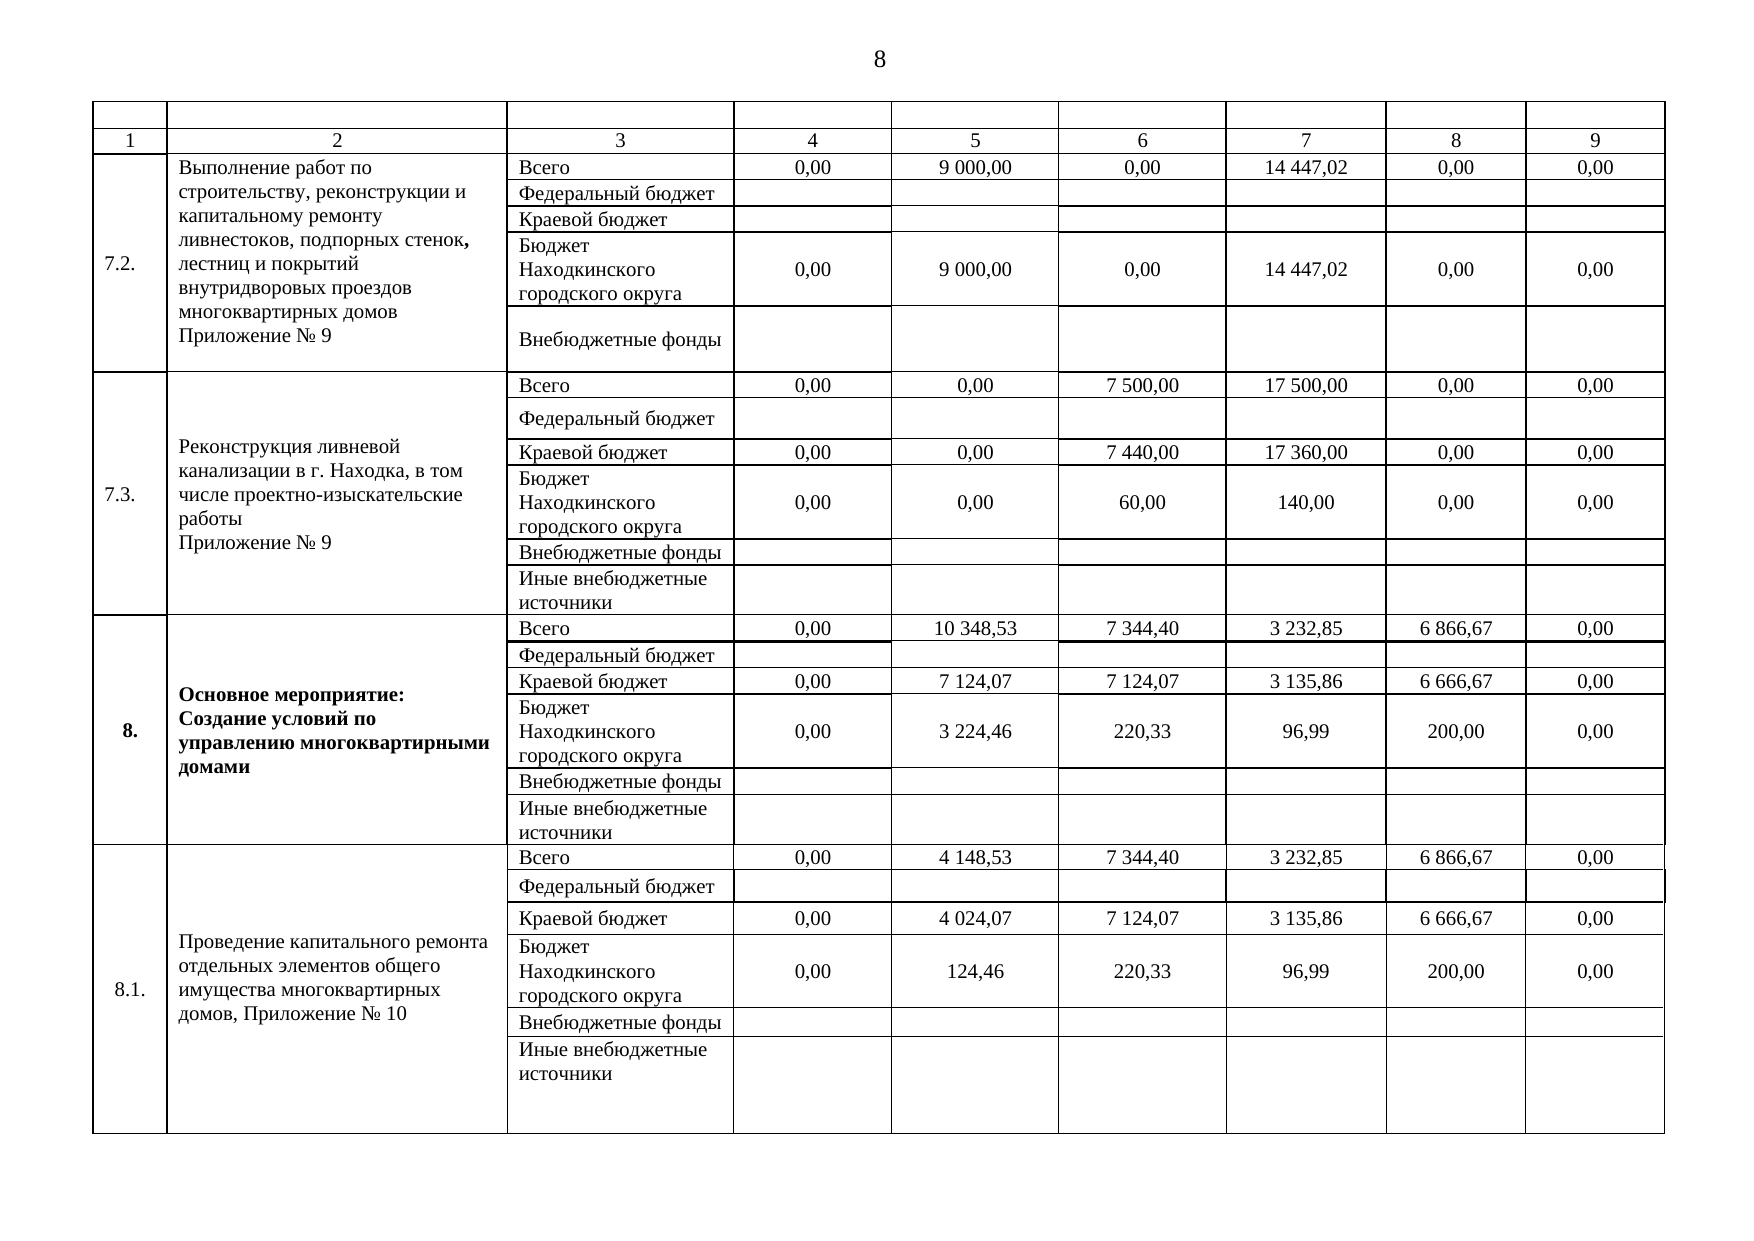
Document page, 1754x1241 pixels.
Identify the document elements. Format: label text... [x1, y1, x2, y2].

table_cell [735, 540, 891, 564]
table_cell 0,00 [734, 903, 891, 933]
table_cell [892, 565, 1058, 614]
table_cell [1059, 643, 1225, 667]
table_cell 7 124,07 [892, 668, 1058, 693]
table_cell [1387, 102, 1525, 127]
table_cell [1059, 398, 1225, 437]
table_cell 3 135,86 [1227, 668, 1385, 693]
table_cell [1059, 769, 1225, 794]
table_cell [1387, 870, 1525, 901]
table_cell [1527, 869, 1664, 901]
table_cell [1227, 102, 1385, 127]
table_cell 14 447,02 [1227, 154, 1385, 179]
table_cell 7 500,00 [1059, 373, 1225, 397]
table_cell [508, 102, 733, 127]
table_cell Краевой бюджет [508, 207, 733, 231]
table_cell 9 000,00 [892, 154, 1058, 179]
table_cell [1227, 1008, 1386, 1036]
table_cell [1527, 180, 1664, 205]
table_cell [1227, 180, 1385, 205]
table_cell Иные внебюджетные источники [508, 795, 733, 844]
table_cell [1227, 540, 1385, 564]
table_cell 0,00 [1387, 154, 1525, 179]
table_cell [1059, 870, 1225, 901]
table_cell 0,00 [735, 233, 891, 305]
table_cell Внебюджетные фонды [508, 307, 733, 371]
table_cell Внебюджетные фонды [508, 1008, 733, 1036]
table_cell [735, 566, 891, 614]
table_cell 140,00 [1227, 466, 1385, 538]
table_cell [735, 643, 891, 667]
table_cell 1 [94, 129, 166, 152]
table_cell 8. [94, 616, 166, 844]
table_cell [892, 1037, 1058, 1133]
table_cell 0,00 [734, 935, 891, 1007]
table_cell 6 666,67 [1387, 903, 1525, 933]
table_cell 200,00 [1387, 695, 1525, 767]
table_cell [1526, 1007, 1664, 1036]
table_cell 7 124,07 [1059, 903, 1226, 933]
table_cell 10 348,53 [892, 615, 1058, 640]
table_cell [892, 768, 1058, 794]
table_cell 0,00 [735, 695, 891, 767]
table_cell [892, 398, 1058, 437]
table_cell 4 [735, 129, 891, 152]
table_cell [1227, 643, 1385, 667]
table_cell Всего [508, 373, 733, 397]
table_cell 6 866,67 [1387, 845, 1525, 869]
table_cell [1527, 643, 1664, 667]
table_cell 0,00 [735, 615, 891, 640]
table_cell [735, 207, 891, 231]
table_cell [1387, 769, 1525, 794]
table_cell 7 440,00 [1059, 440, 1225, 464]
table_cell Федеральный бюджет [508, 398, 733, 437]
table_cell 96,99 [1227, 935, 1386, 1007]
table_cell [1387, 207, 1525, 231]
table_cell 4 024,07 [892, 903, 1058, 933]
table_cell [735, 870, 891, 901]
table_cell [1059, 1037, 1226, 1133]
table_cell 7 [1227, 129, 1385, 152]
table_cell [1387, 540, 1525, 564]
table_cell 0,00 [1387, 233, 1525, 305]
table_cell Внебюджетные фонды [508, 540, 733, 564]
table_cell [734, 1008, 891, 1036]
table_cell [892, 870, 1058, 901]
table_cell 220,33 [1059, 695, 1225, 767]
table_cell Федеральный бюджет [508, 180, 733, 205]
table_cell [735, 398, 891, 437]
table_cell 6 866,67 [1387, 615, 1525, 640]
table_cell Выполнение работ по строительству, реконструкции и капитальному ремонту ливнестоков, подпорных стенок, лестниц и покрытий внутридворовых проездов многоквартирных домов Приложение № 9 [168, 154, 506, 371]
table_cell 9 000,00 [892, 232, 1058, 305]
table_cell [1059, 566, 1225, 614]
table_cell 3 224,46 [892, 694, 1058, 767]
table_cell 6 [1059, 129, 1225, 152]
table_cell 14 447,02 [1227, 233, 1385, 305]
table_cell [892, 795, 1058, 844]
table_cell [735, 307, 891, 371]
table_cell 7 124,07 [1059, 668, 1225, 693]
table_cell 0,00 [1526, 901, 1664, 933]
table_cell Федеральный бюджет [508, 870, 733, 901]
table_cell 3 [508, 129, 733, 152]
table_cell [1059, 795, 1225, 844]
table_cell 0,00 [735, 466, 891, 538]
table_cell [1526, 1036, 1664, 1133]
table_cell 0,00 [735, 373, 891, 397]
table_cell 0,00 [1527, 154, 1664, 179]
table_cell Всего [508, 615, 733, 640]
table_cell Краевой бюджет [508, 668, 733, 693]
table_cell [1059, 307, 1225, 371]
table_cell [1059, 207, 1225, 231]
table_cell 0,00 [1526, 844, 1664, 869]
table_cell [1527, 795, 1664, 844]
table_cell 0,00 [1527, 233, 1664, 305]
table_cell 6 666,67 [1387, 668, 1525, 693]
table_cell [735, 769, 891, 794]
table_cell [1227, 769, 1385, 794]
table_cell [1227, 795, 1385, 844]
table_cell Всего [508, 845, 733, 869]
table_cell Краевой бюджет [508, 440, 733, 464]
table_cell 0,00 [1527, 668, 1664, 693]
table_cell [1059, 540, 1225, 564]
table_cell 0,00 [1527, 695, 1664, 767]
table_cell [1387, 398, 1525, 437]
table_cell [1527, 540, 1664, 564]
table_cell [1227, 207, 1385, 231]
table_cell 3 232,85 [1227, 615, 1385, 640]
table_cell 0,00 [1059, 154, 1225, 179]
table_cell [1387, 566, 1525, 614]
table_cell 2 [168, 129, 506, 152]
table_cell 0,00 [1059, 233, 1225, 305]
table_cell 0,00 [1387, 373, 1525, 397]
table_cell [1059, 102, 1225, 127]
table_cell [1527, 566, 1664, 614]
table_cell 0,00 [1527, 373, 1664, 397]
table_cell 0,00 [892, 465, 1058, 538]
table_cell [1527, 307, 1664, 371]
table_cell [1227, 1037, 1386, 1133]
table_cell 0,00 [735, 440, 891, 464]
table_cell [1527, 207, 1664, 231]
table_cell 0,00 [892, 372, 1058, 397]
table_cell 0,00 [1527, 615, 1664, 640]
table_cell 7.3. [94, 373, 166, 614]
table_cell Иные внебюджетные источники [508, 1037, 733, 1133]
table_cell [1387, 180, 1525, 205]
table_cell Всего [508, 154, 733, 179]
table_cell Иные внебюджетные источники [508, 566, 733, 614]
table_cell Бюджет Находкинского городского округа [508, 466, 733, 538]
table_cell [1059, 1008, 1226, 1036]
table_cell 0,00 [892, 439, 1058, 464]
table_cell Бюджет Находкинского городского округа [508, 695, 733, 767]
table_cell [892, 206, 1058, 231]
table_cell [1387, 643, 1525, 667]
table_cell [1527, 102, 1664, 127]
table_cell Бюджет Находкинского городского округа [508, 935, 733, 1007]
table_cell [735, 795, 891, 844]
table_cell 0,00 [1527, 440, 1664, 464]
table_cell 7 344,40 [1059, 845, 1226, 869]
table_cell Федеральный бюджет [508, 643, 733, 667]
table_cell [1387, 307, 1525, 371]
table_cell [1227, 566, 1385, 614]
table_cell [1387, 1008, 1525, 1036]
table_cell 7 344,40 [1059, 615, 1225, 640]
table_cell Реконструкция ливневой канализации в г. Находка, в том числе проектно-изыскательские работы Приложение № 9 [168, 372, 506, 614]
table_cell 0,00 [1387, 466, 1525, 538]
table_cell 220,33 [1059, 935, 1226, 1007]
table_cell 9 [1527, 129, 1664, 152]
table_cell 17 360,00 [1227, 440, 1385, 464]
table_cell 7.2. [94, 155, 166, 371]
table_cell [1527, 398, 1664, 437]
table_cell 0,00 [1526, 934, 1664, 1007]
table_cell 8.1. [94, 845, 166, 1133]
table_cell 3 135,86 [1227, 903, 1386, 933]
table_cell [892, 180, 1058, 205]
table_cell 0,00 [735, 668, 891, 693]
table_cell 0,00 [1527, 466, 1664, 538]
table_cell [892, 641, 1058, 667]
table_cell 3 232,85 [1227, 845, 1386, 869]
table_cell [1059, 180, 1225, 205]
table_cell [1527, 769, 1664, 794]
table_cell 0,00 [735, 154, 891, 179]
table_cell [1387, 795, 1525, 844]
table_cell Основное мероприятие: Создание условий по управлению многоквартирными домами [168, 615, 506, 844]
table_cell Проведение капитального ремонта отдельных элементов общего имущества многоквартирных домов, Приложение № 10 [168, 845, 507, 1133]
table_cell 4 148,53 [892, 845, 1058, 869]
table_cell [892, 1008, 1058, 1036]
table_cell [892, 102, 1058, 127]
table_cell 5 [892, 129, 1058, 152]
table_cell [1227, 307, 1385, 371]
table_cell [735, 102, 891, 127]
table_cell Бюджет Находкинского городского округа [508, 233, 733, 305]
table_cell 0,00 [734, 845, 891, 869]
table_cell 124,46 [892, 935, 1058, 1007]
table_cell Краевой бюджет [508, 903, 733, 933]
table_cell [1387, 1037, 1525, 1133]
table_cell Внебюджетные фонды [508, 769, 733, 794]
table_cell 96,99 [1227, 695, 1385, 767]
table_cell 0,00 [1387, 440, 1525, 464]
table_cell 60,00 [1059, 466, 1225, 538]
table_cell [1227, 870, 1385, 901]
table_cell [892, 539, 1058, 564]
table_cell 17 500,00 [1227, 373, 1385, 397]
table_cell 8 [1387, 129, 1525, 152]
table_cell [735, 180, 891, 205]
table_cell 200,00 [1387, 935, 1525, 1007]
table_cell [734, 1037, 891, 1133]
table_cell [1227, 398, 1385, 437]
table_cell [892, 306, 1058, 371]
